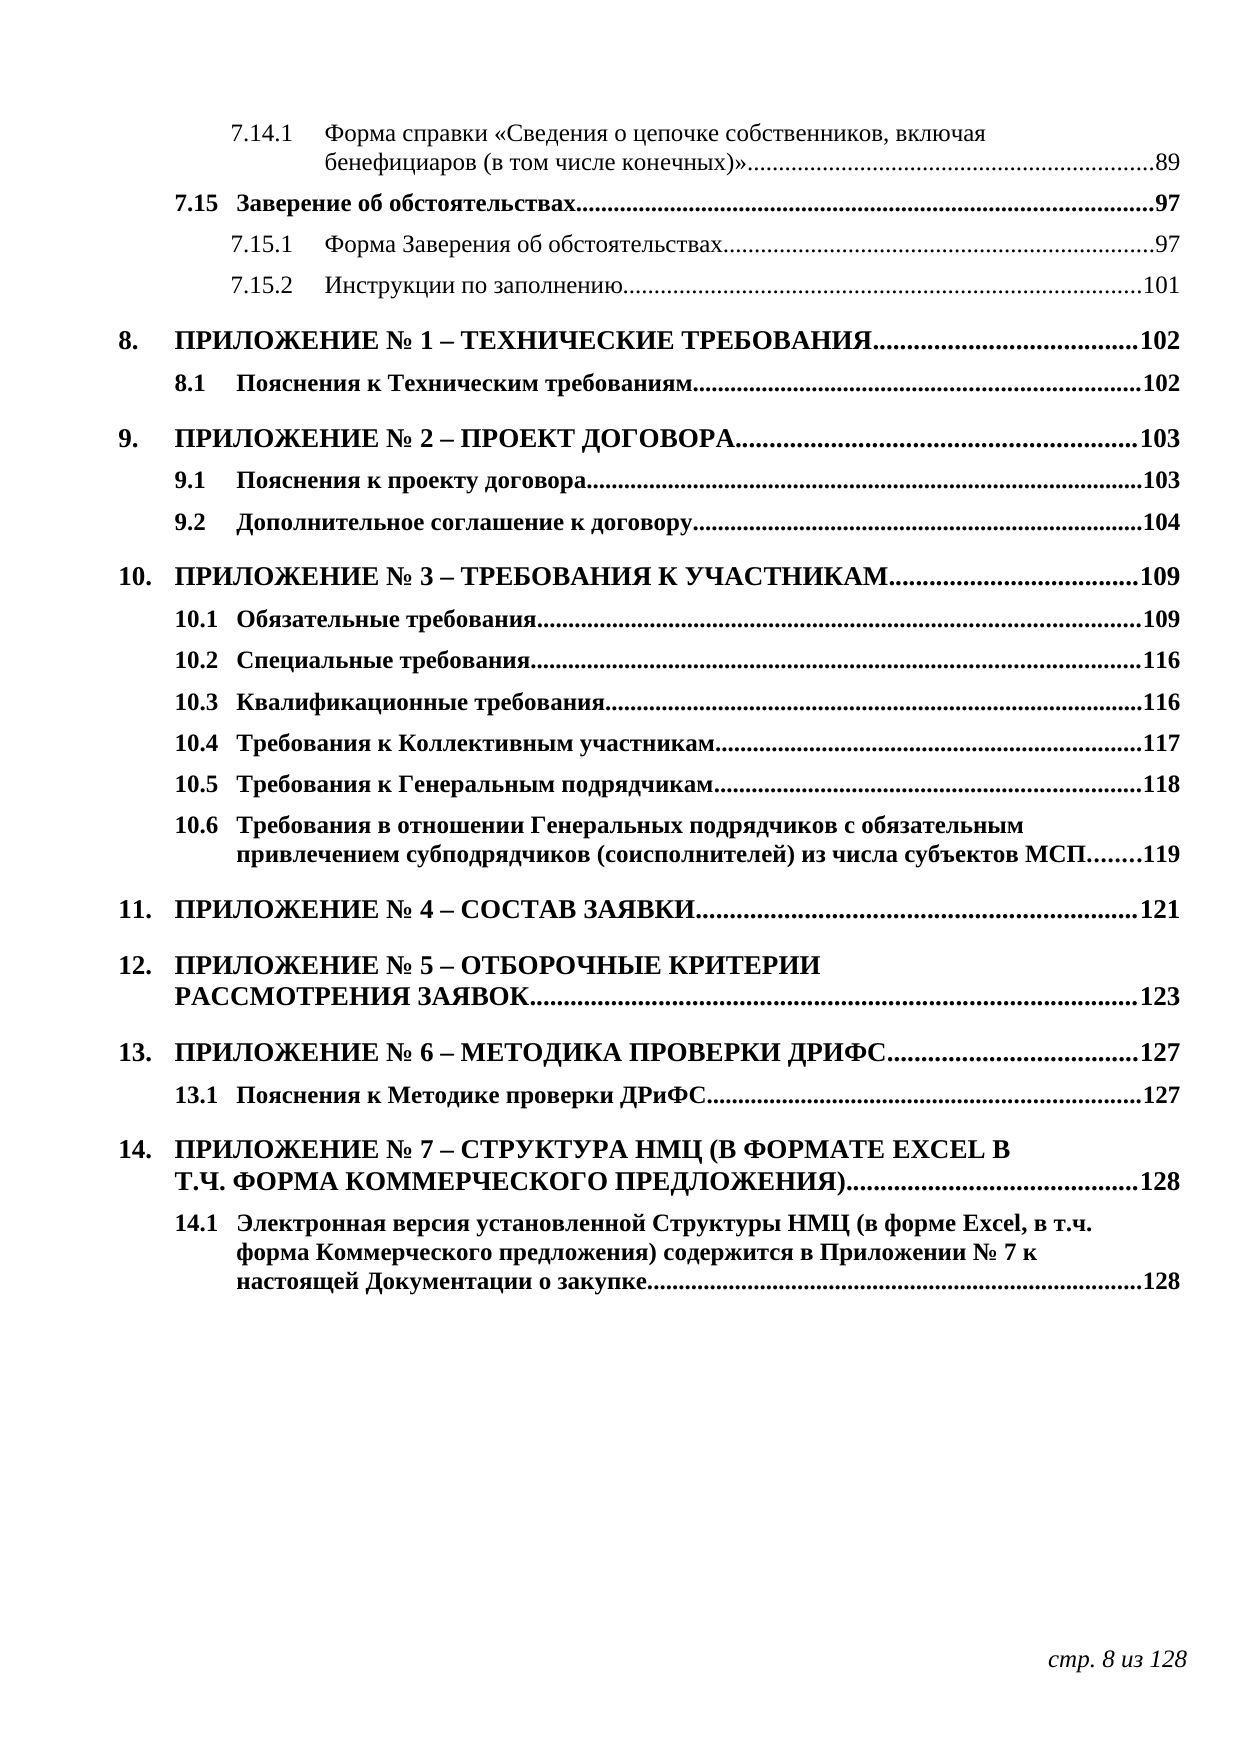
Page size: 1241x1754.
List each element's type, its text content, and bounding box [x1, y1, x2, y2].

text 9. ПРИЛОЖЕНИЕ № 2 – ПРОЕКТ ДОГОВОРА 103 [118, 422, 1063, 453]
text 10.2 Специальные требования 116 [174, 645, 1093, 674]
text 11. ПРИЛОЖЕНИЕ № 4 – СОСТАВ ЗАЯВКИ 121 [118, 893, 1063, 924]
text 7.14.1 Форма справки «Сведения о цепочке собственников, включая бенефициаров (в том числе конечных)» 89 [230, 118, 1063, 176]
text 10.4 Требования к Коллективным участникам 117 [174, 728, 1093, 757]
text 7.15.2 Инструкции по заполнению 101 [230, 271, 1063, 299]
text 13. ПРИЛОЖЕНИЕ № 6 – МЕТОДИКА ПРОВЕРКИ ДРИФС 127 [118, 1036, 1063, 1067]
text 10.1 Обязательные требования 109 [174, 604, 1093, 633]
text 14.1 Электронная версия установленной Структуры НМЦ (в форме Excel, в т.ч. форма Коммерческого предложения) содержится в Приложении № 7 к настоящей Документации о закупке. 128 [174, 1208, 1093, 1295]
text 10.3 Квалификационные требования 116 [174, 687, 1093, 715]
text 12. ПРИЛОЖЕНИЕ № 5 – ОТБОРОЧНЫЕ КРИТЕРИИ РАССМОТРЕНИЯ ЗАЯВОК 123 [118, 949, 1063, 1011]
text 14. ПРИЛОЖЕНИЕ № 7 – СТРУКТУРА НМЦ (в формате Excel в т.ч. форма Коммерческого предложения) 128 [118, 1134, 1063, 1196]
text 9.1 Пояснения к проекту договора 103 [174, 465, 1093, 494]
text 13.1 Пояснения к Методике проверки ДРиФС 127 [174, 1080, 1093, 1109]
text 7.15 Заверение об обстоятельствах 97 [174, 188, 1093, 217]
text 8. ПРИЛОЖЕНИЕ № 1 – ТЕХНИЧЕСКИЕ ТРЕБОВАНИЯ 102 [118, 324, 1063, 356]
text 10. ПРИЛОЖЕНИЕ № 3 – ТРЕБОВАНИЯ К УЧАСТНИКАМ 109 [118, 560, 1063, 592]
text 7.15.1 Форма Заверения об обстоятельствах 97 [230, 229, 1063, 258]
text 8.1 Пояснения к Техническим требованиям 102 [174, 368, 1093, 397]
text 10.5 Требования к Генеральным подрядчикам 118 [174, 769, 1093, 798]
text 9.2 Дополнительное соглашение к договору 104 [174, 507, 1093, 535]
text 10.6 Требования в отношении Генеральных подрядчиков с обязательным привлечением субподрядчиков (соисполнителей) из числа субъектов МСП 119 [174, 810, 1093, 868]
